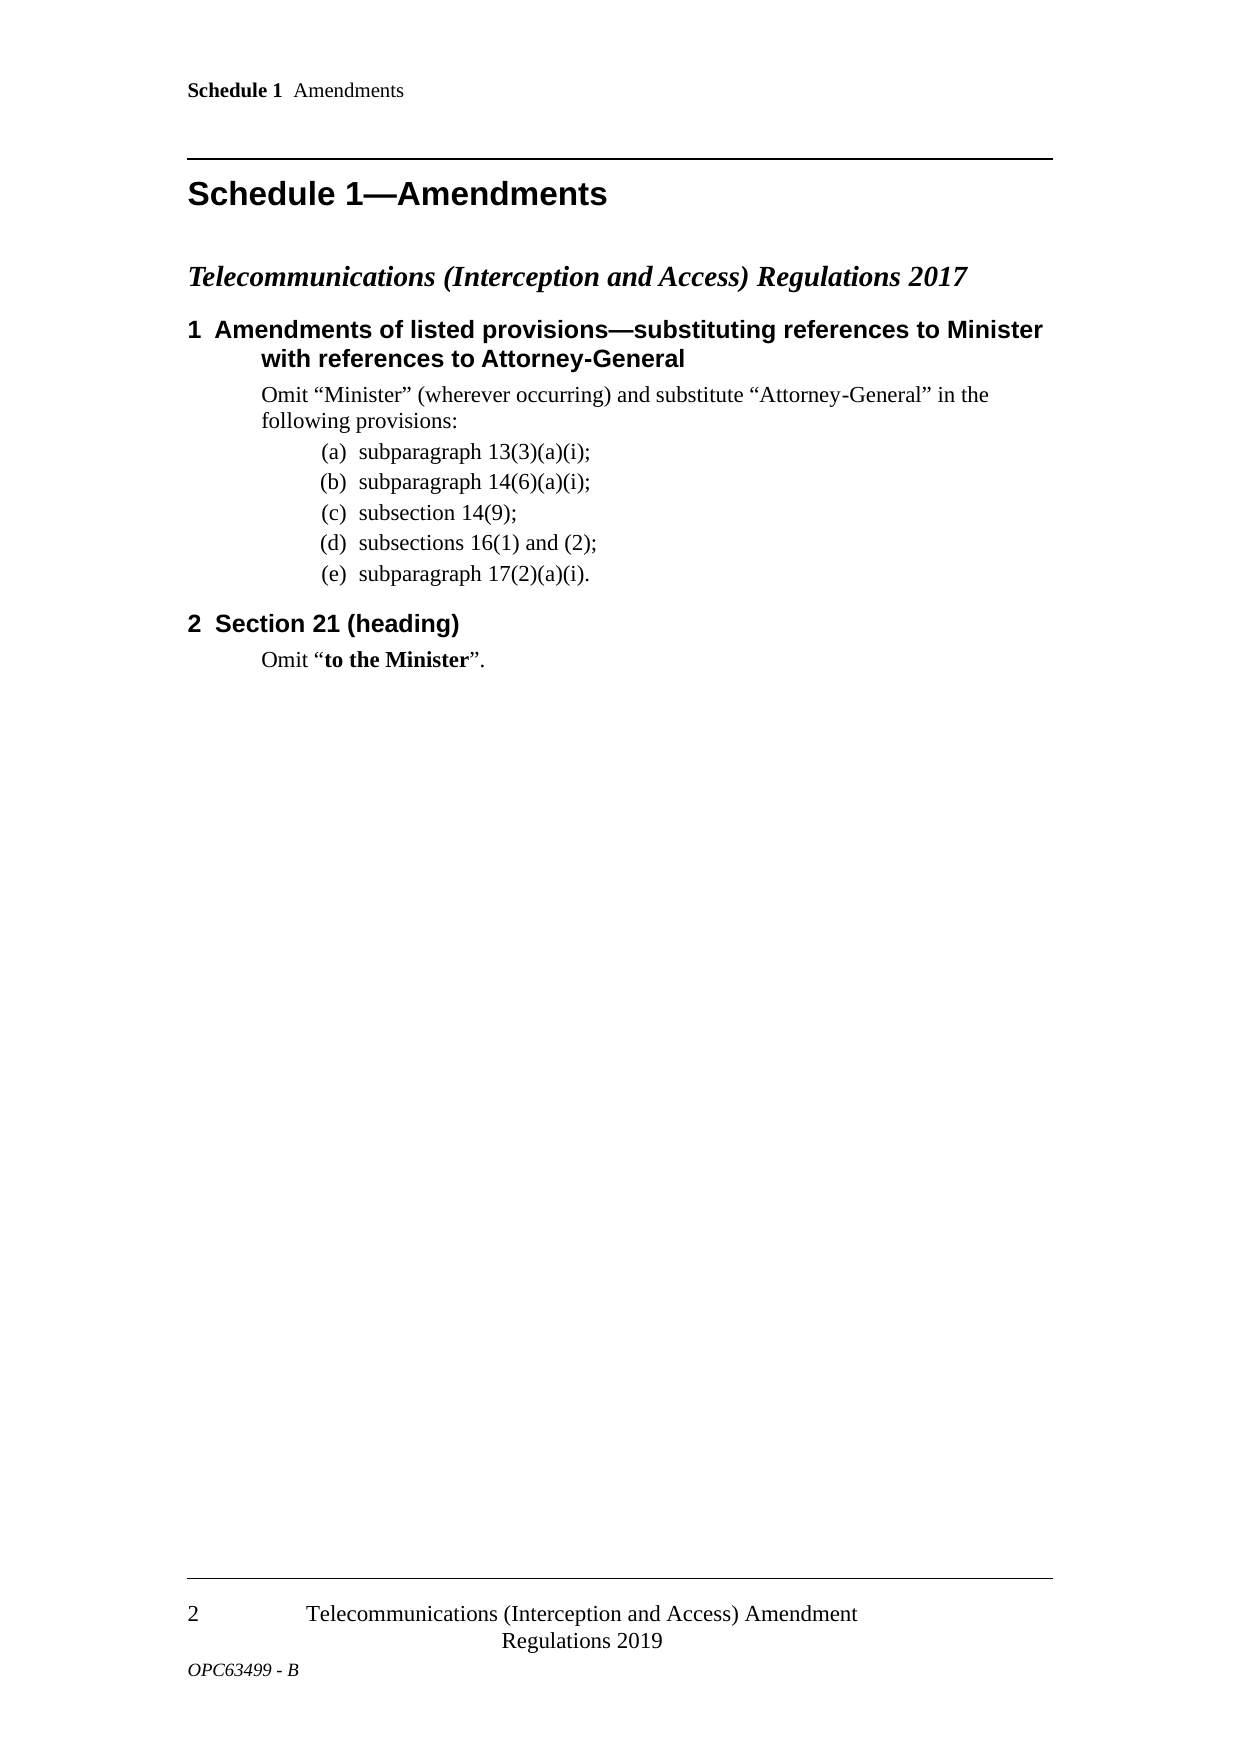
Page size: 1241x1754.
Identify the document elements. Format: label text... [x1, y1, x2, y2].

text (b) subparagraph 14(6)(a)(i); [187, 468, 1053, 495]
text (d) subsections 16(1) and (2); [187, 529, 1053, 556]
text 1 Amendments of listed provisions—substituting references to Minister with references to Attorney-General [187, 315, 1053, 373]
text 2 Section 21 (heading) [187, 609, 1053, 638]
text Omit “to the Minister”. [261, 646, 1053, 673]
text (a) subparagraph 13(3)(a)(i); [187, 438, 1053, 464]
text (c) subsection 14(9); [187, 499, 1053, 525]
text Telecommunications (Interception and Access) Regulations 2017 [187, 259, 1053, 292]
text (e) subparagraph 17(2)(a)(i). [187, 560, 1053, 586]
text Schedule 1—Amendments [187, 174, 1053, 213]
text Omit “Minister” (wherever occurring) and substitute “Attorney-General” in the following provisions: [261, 381, 1053, 434]
